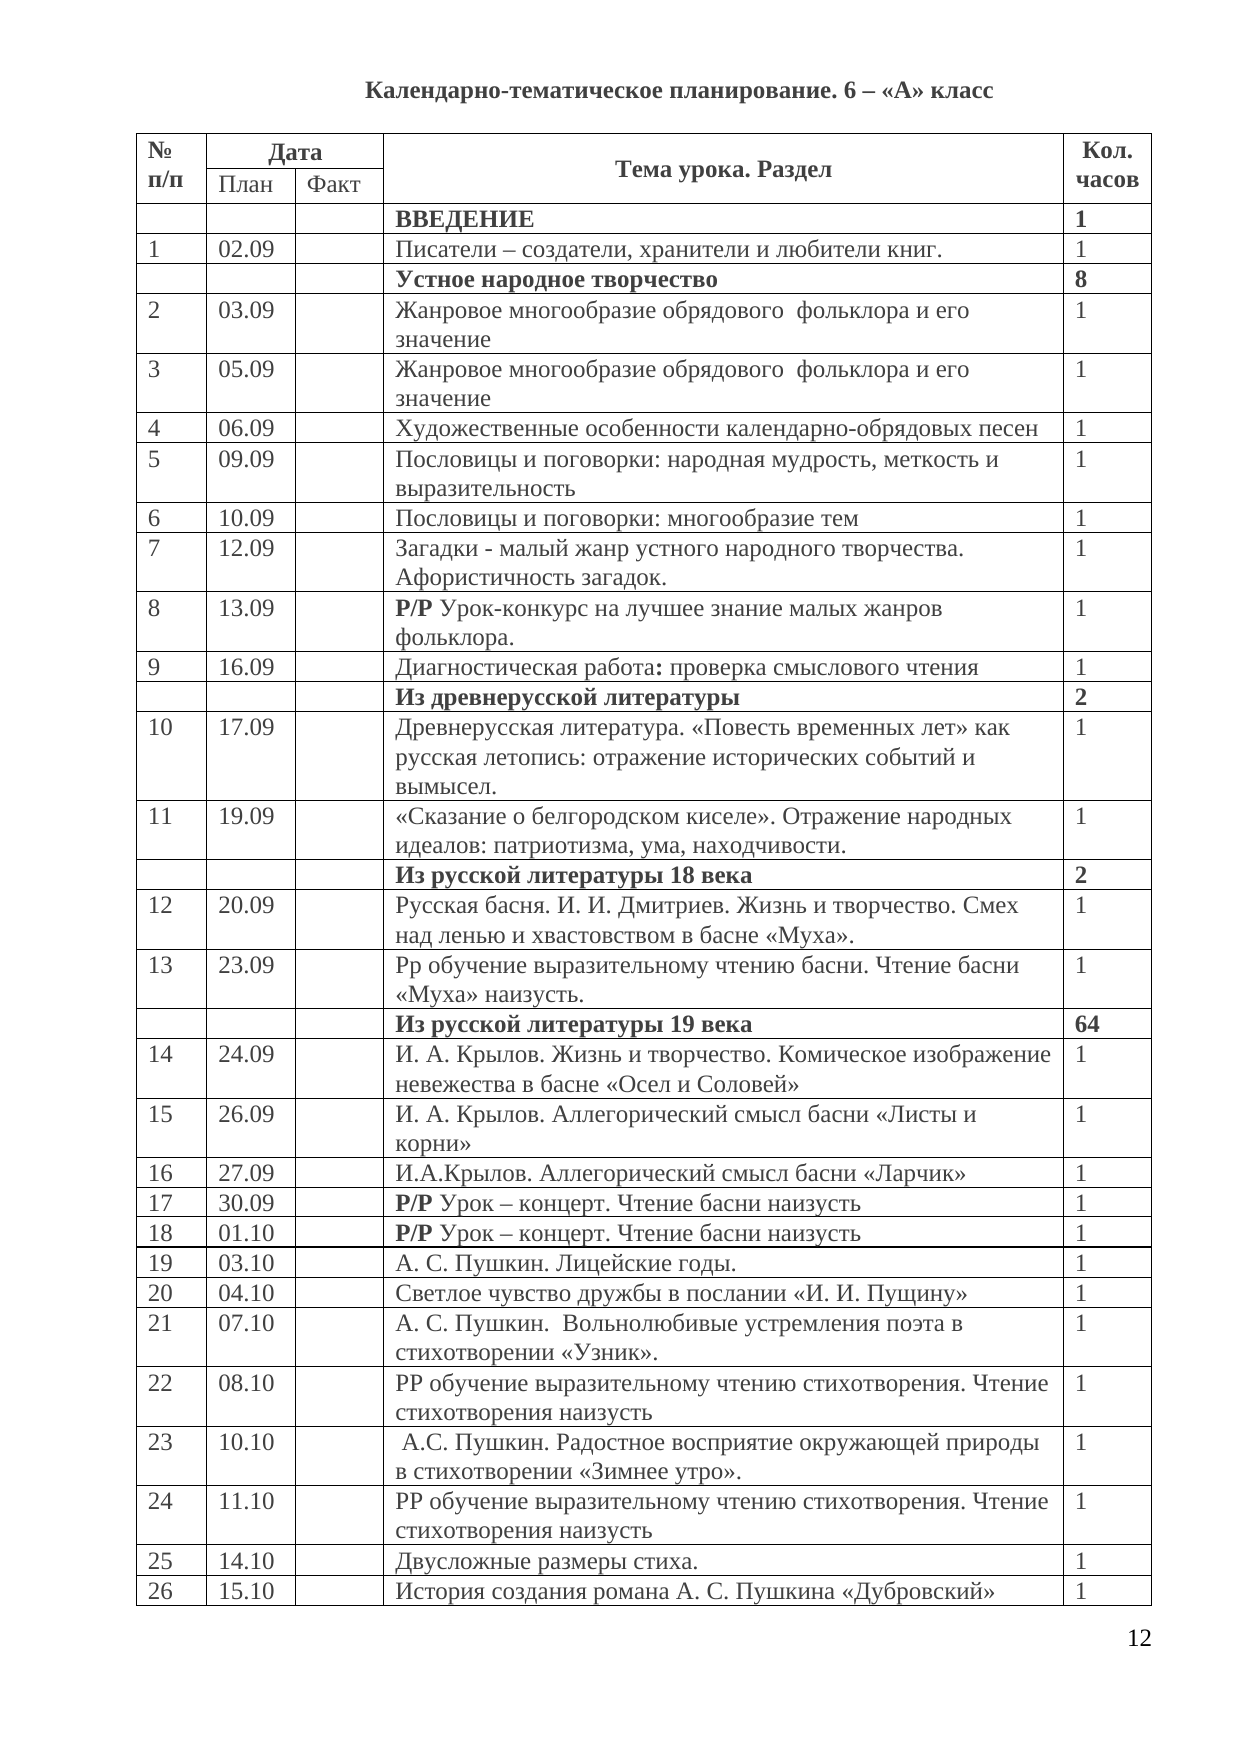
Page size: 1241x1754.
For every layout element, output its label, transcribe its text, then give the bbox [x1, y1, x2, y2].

table_cell 2 [1064, 860, 1151, 889]
table_cell [296, 1576, 383, 1605]
table_cell А. С. Пушкин. Вольнолюбивые устремления поэта в стихотворении «Узник». [384, 1308, 1063, 1366]
table_cell А. С. Пушкин. Лицейские годы. [384, 1248, 1063, 1277]
table_cell [137, 1009, 206, 1038]
table_cell «Сказание о белгородском киселе». Отражение народных идеалов: патриотизма, ума, находчивости. [384, 801, 1063, 859]
table_header Дата [207, 134, 383, 168]
table_cell [296, 801, 383, 859]
table_cell Факт [296, 169, 383, 203]
table_cell 26.09 [207, 1099, 295, 1157]
table_cell 19.09 [207, 801, 295, 859]
table_cell 1 [1064, 354, 1151, 412]
table_cell 12 [137, 890, 206, 948]
table_cell 01.10 [207, 1217, 295, 1246]
table_cell 22 [137, 1367, 206, 1426]
table_cell 16.09 [207, 652, 295, 681]
table_cell 10.09 [207, 503, 295, 532]
table_cell 06.09 [207, 413, 295, 442]
table_cell [207, 204, 295, 233]
table_cell 16 [137, 1158, 206, 1187]
table_cell [207, 264, 295, 293]
table_cell 1 [1064, 801, 1151, 859]
table_cell 64 [1064, 1009, 1151, 1038]
table_cell [207, 682, 295, 711]
table_cell 1 [1064, 1545, 1151, 1574]
table_cell 20 [137, 1278, 206, 1307]
table_cell [296, 592, 383, 651]
table_cell Светлое чувство дружбы в послании «И. И. Пущину» [384, 1278, 1063, 1307]
table_cell 1 [1064, 950, 1151, 1008]
table_cell [296, 890, 383, 948]
table_cell [296, 354, 383, 412]
table_cell Русская басня. И. И. Дмитриев. Жизнь и творчество. Смех над ленью и хвастовством в басне «Муха». [384, 890, 1063, 948]
table_cell Пословицы и поговорки: народная мудрость, меткость и выразительность [384, 443, 1063, 502]
table_cell 30.09 [207, 1188, 295, 1216]
table_cell Двусложные размеры стиха. [384, 1545, 1063, 1574]
table_cell [296, 712, 383, 799]
table_cell 1 [1064, 294, 1151, 353]
table_cell [296, 950, 383, 1008]
table_cell 2 [1064, 682, 1151, 711]
table_cell 04.10 [207, 1278, 295, 1307]
table_cell 1 [1064, 1099, 1151, 1157]
table_cell Загадки - малый жанр устного народного творчества. Афористичность загадок. [384, 533, 1063, 591]
table_cell [296, 533, 383, 591]
table_cell 24 [137, 1486, 206, 1544]
table_cell 08.10 [207, 1367, 295, 1426]
table_cell [296, 1099, 383, 1157]
table_cell [296, 264, 383, 293]
table_cell [296, 1278, 383, 1307]
table_cell [296, 503, 383, 532]
table_cell 14 [137, 1039, 206, 1097]
table_cell 24.09 [207, 1039, 295, 1097]
table_cell 03.09 [207, 294, 295, 353]
table_cell 10.10 [207, 1427, 295, 1485]
table_cell [296, 1486, 383, 1544]
table_cell 09.09 [207, 443, 295, 502]
table_cell ВВЕДЕНИЕ [384, 204, 1063, 233]
table_cell Жанровое многообразие обрядового фольклора и его значение [384, 294, 1063, 353]
table_cell 17.09 [207, 712, 295, 799]
table_cell 21 [137, 1308, 206, 1366]
table_cell Р/Р Урок – концерт. Чтение басни наизусть [384, 1217, 1063, 1246]
table_cell 1 [1064, 712, 1151, 799]
table_cell 1 [1064, 1248, 1151, 1277]
table_cell 05.09 [207, 354, 295, 412]
table_cell 25 [137, 1545, 206, 1574]
table_cell 8 [137, 592, 206, 651]
table_cell 1 [1064, 1278, 1151, 1307]
table_cell 12.09 [207, 533, 295, 591]
table_cell 1 [1064, 1367, 1151, 1426]
table_cell 13.09 [207, 592, 295, 651]
table_cell 11.10 [207, 1486, 295, 1544]
table_header Кол. часов [1064, 134, 1151, 203]
table_cell [137, 682, 206, 711]
table_cell [296, 1039, 383, 1097]
table_cell 1 [1064, 1308, 1151, 1366]
table_cell 1 [1064, 503, 1151, 532]
table_cell 1 [1064, 890, 1151, 948]
table_cell 13 [137, 950, 206, 1008]
table_cell 26 [137, 1576, 206, 1605]
table_cell 23.09 [207, 950, 295, 1008]
text Календарно-тематическое планирование. 6 – «А» класс [148, 75, 1152, 104]
table_cell [296, 443, 383, 502]
table_cell 23 [137, 1427, 206, 1485]
table_cell Из русской литературы 18 века [384, 860, 1063, 889]
table_cell Писатели – создатели, хранители и любители книг. [384, 234, 1063, 263]
table_cell [296, 1308, 383, 1366]
table_cell [296, 1217, 383, 1246]
table_cell [137, 860, 206, 889]
table_header № п/п [137, 134, 206, 203]
table_cell 2 [137, 294, 206, 353]
table_cell План [207, 169, 295, 203]
table_cell РР обучение выразительному чтению стихотворения. Чтение стихотворения наизусть [384, 1367, 1063, 1426]
table_cell [296, 1158, 383, 1187]
table_cell [137, 264, 206, 293]
table_cell [207, 1009, 295, 1038]
table_cell 10 [137, 712, 206, 799]
table_cell 1 [1064, 1188, 1151, 1216]
table_cell 9 [137, 652, 206, 681]
table_cell 15 [137, 1099, 206, 1157]
table_cell [296, 234, 383, 263]
table_cell 1 [1064, 1217, 1151, 1246]
table_cell 02.09 [207, 234, 295, 263]
table_cell [296, 682, 383, 711]
table_cell 1 [1064, 592, 1151, 651]
table_cell [296, 860, 383, 889]
table_cell 7 [137, 533, 206, 591]
table_header Тема урока. Раздел [384, 134, 1063, 203]
table_cell [296, 1427, 383, 1485]
table_cell 1 [1064, 652, 1151, 681]
table_cell [296, 652, 383, 681]
table_cell 17 [137, 1188, 206, 1216]
table_cell РР обучение выразительному чтению стихотворения. Чтение стихотворения наизусть [384, 1486, 1063, 1544]
table_cell 1 [1064, 204, 1151, 233]
table_cell Художественные особенности календарно-обрядовых песен [384, 413, 1063, 442]
table_cell [296, 1009, 383, 1038]
table_cell Р/Р Урок-конкурс на лучшее знание малых жанров фольклора. [384, 592, 1063, 651]
table_cell Древнерусская литература. «Повесть временных лет» как русская летопись: отражение исторических событий и вымысел. [384, 712, 1063, 799]
table_cell 19 [137, 1248, 206, 1277]
table_cell 1 [1064, 234, 1151, 263]
table_cell 27.09 [207, 1158, 295, 1187]
table_cell Пословицы и поговорки: многообразие тем [384, 503, 1063, 532]
table_cell 20.09 [207, 890, 295, 948]
table_cell 1 [137, 234, 206, 263]
table_cell 07.10 [207, 1308, 295, 1366]
table_cell 1 [1064, 533, 1151, 591]
table_cell Жанровое многообразие обрядового фольклора и его значение [384, 354, 1063, 412]
table_cell [296, 294, 383, 353]
table_cell 03.10 [207, 1248, 295, 1277]
table_cell 18 [137, 1217, 206, 1246]
table_cell 1 [1064, 443, 1151, 502]
table_cell А.С. Пушкин. Радостное восприятие окружающей природы в стихотворении «Зимнее утро». [384, 1427, 1063, 1485]
table_cell 1 [1064, 1576, 1151, 1605]
table_cell 1 [1064, 1039, 1151, 1097]
table_cell И. А. Крылов. Жизнь и творчество. Комическое изображение невежества в басне «Осел и Соловей» [384, 1039, 1063, 1097]
table_cell 3 [137, 354, 206, 412]
table_cell Диагностическая работа: проверка смыслового чтения [384, 652, 1063, 681]
table_cell [296, 1367, 383, 1426]
table_cell 4 [137, 413, 206, 442]
table_cell [296, 1248, 383, 1277]
table_cell 11 [137, 801, 206, 859]
table_cell 5 [137, 443, 206, 502]
table_cell 6 [137, 503, 206, 532]
table_cell И.А.Крылов. Аллегорический смысл басни «Ларчик» [384, 1158, 1063, 1187]
table_cell 14.10 [207, 1545, 295, 1574]
table_cell [296, 1545, 383, 1574]
table_cell 1 [1064, 1486, 1151, 1544]
table_cell 15.10 [207, 1576, 295, 1605]
table_cell И. А. Крылов. Аллегорический смысл басни «Листы и корни» [384, 1099, 1063, 1157]
table_cell 1 [1064, 1158, 1151, 1187]
table_cell [296, 1188, 383, 1216]
table_cell Рр обучение выразительному чтению басни. Чтение басни «Муха» наизусть. [384, 950, 1063, 1008]
table_cell Р/Р Урок – концерт. Чтение басни наизусть [384, 1188, 1063, 1216]
table_cell 1 [1064, 413, 1151, 442]
table_cell Устное народное творчество [384, 264, 1063, 293]
table_cell [137, 204, 206, 233]
table_cell Из древнерусской литературы [384, 682, 1063, 711]
table_cell 8 [1064, 264, 1151, 293]
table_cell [384, 1576, 1063, 1605]
table_cell [296, 204, 383, 233]
table_cell [296, 413, 383, 442]
table_cell 1 [1064, 1427, 1151, 1485]
table_cell Из русской литературы 19 века [384, 1009, 1063, 1038]
table_cell [207, 860, 295, 889]
